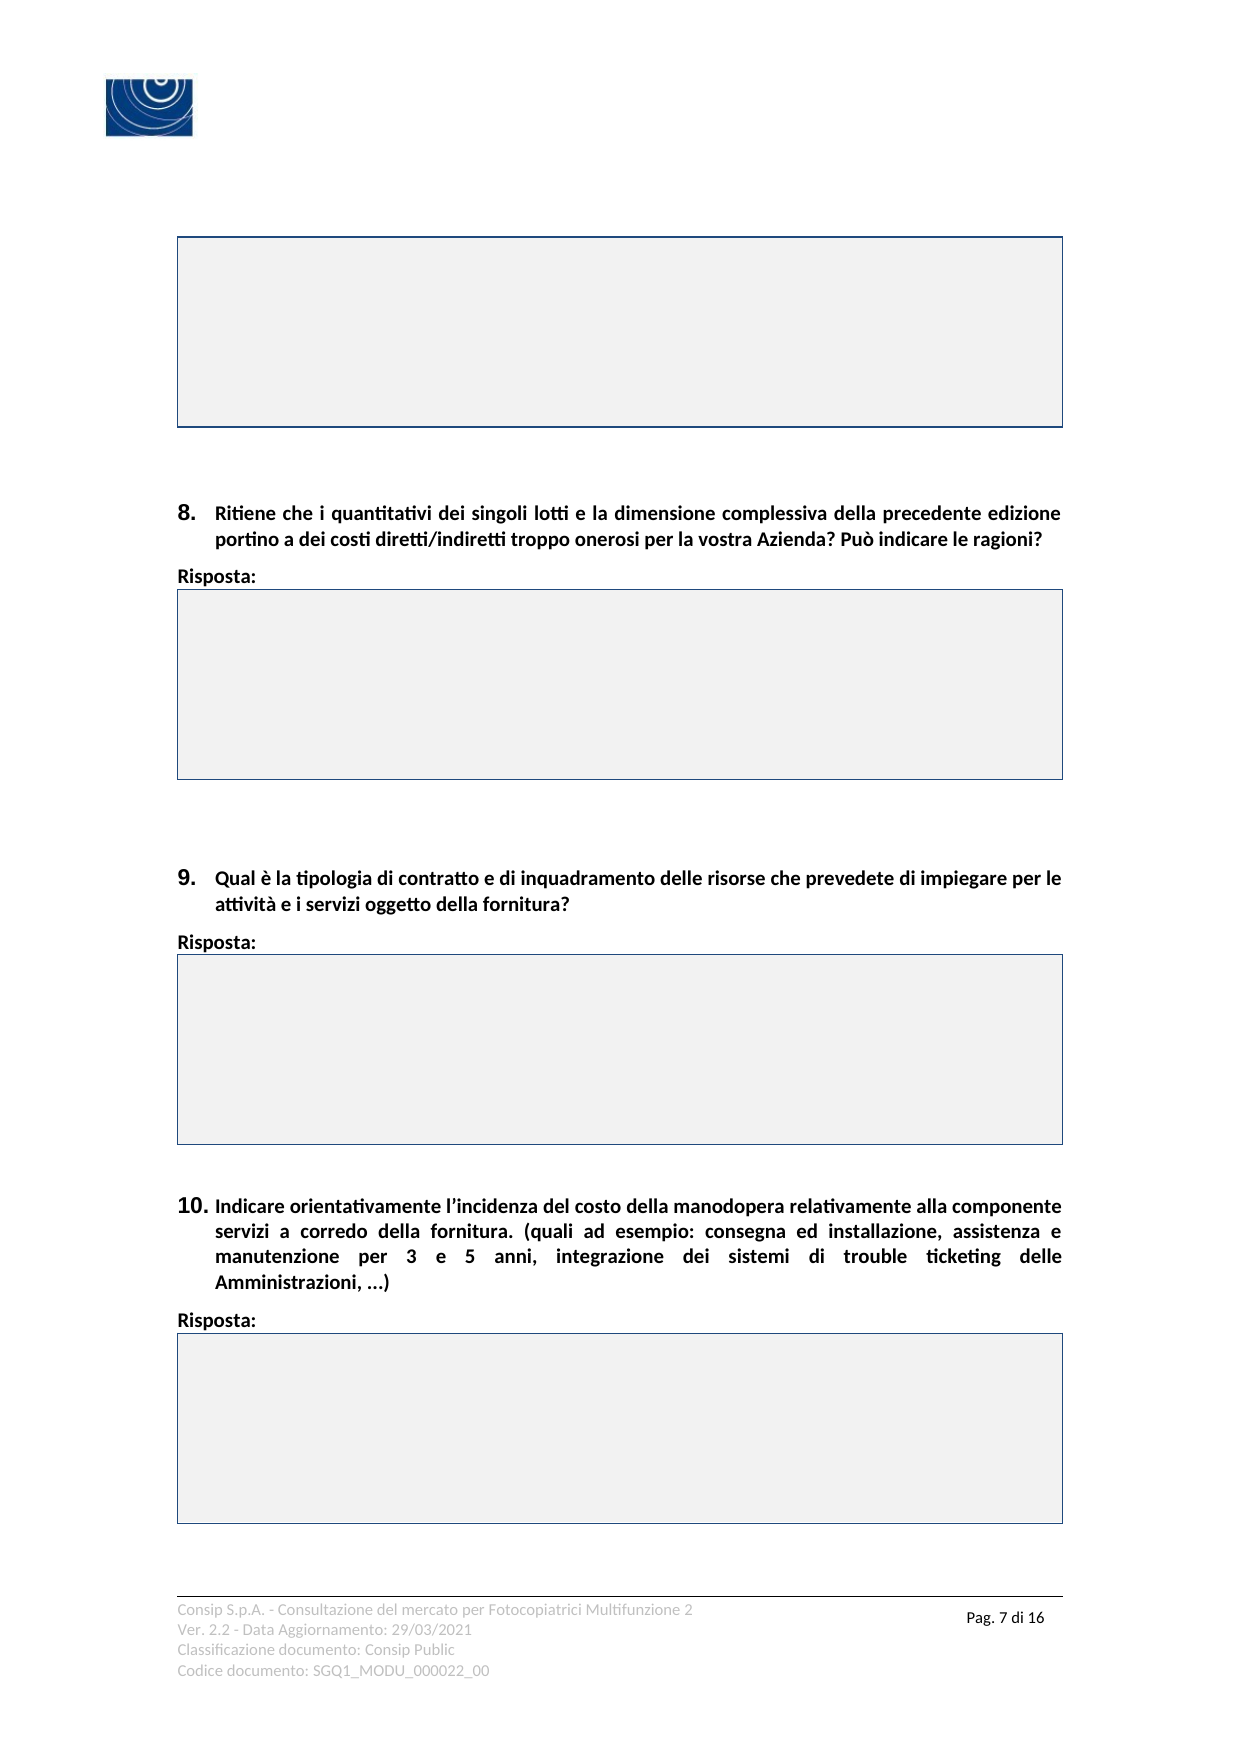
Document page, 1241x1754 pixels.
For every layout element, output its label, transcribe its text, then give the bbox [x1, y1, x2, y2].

list Qual è la tipologia di contratto e di inquadramento delle risorse che prevedete di impiegare per le attività e i servizi oggetto della fornitura? [177, 864, 1063, 916]
picture [103, 73, 199, 141]
table_header [178, 590, 1062, 779]
text Risposta: [177, 929, 1063, 954]
table_header [178, 955, 1062, 1144]
text Risposta: [177, 1307, 1063, 1332]
text Risposta: [177, 564, 1063, 589]
table_header [178, 238, 1062, 426]
list Ritiene che i quantitativi dei singoli lotti e la dimensione complessiva della precedente edizione portino a dei costi diretti/indiretti troppo onerosi per la vostra Azienda? Può indicare le ragioni? [177, 499, 1063, 551]
table_header [178, 1334, 1062, 1522]
list Indicare orientativamente l’incidenza del costo della manodopera relativamente alla componente servizi a corredo della fornitura. (quali ad esempio: consegna ed installazione, assistenza e manutenzione per 3 e 5 anni, integrazione dei sistemi di trouble ticketing delle Amministrazioni, ...) [177, 1192, 1063, 1294]
